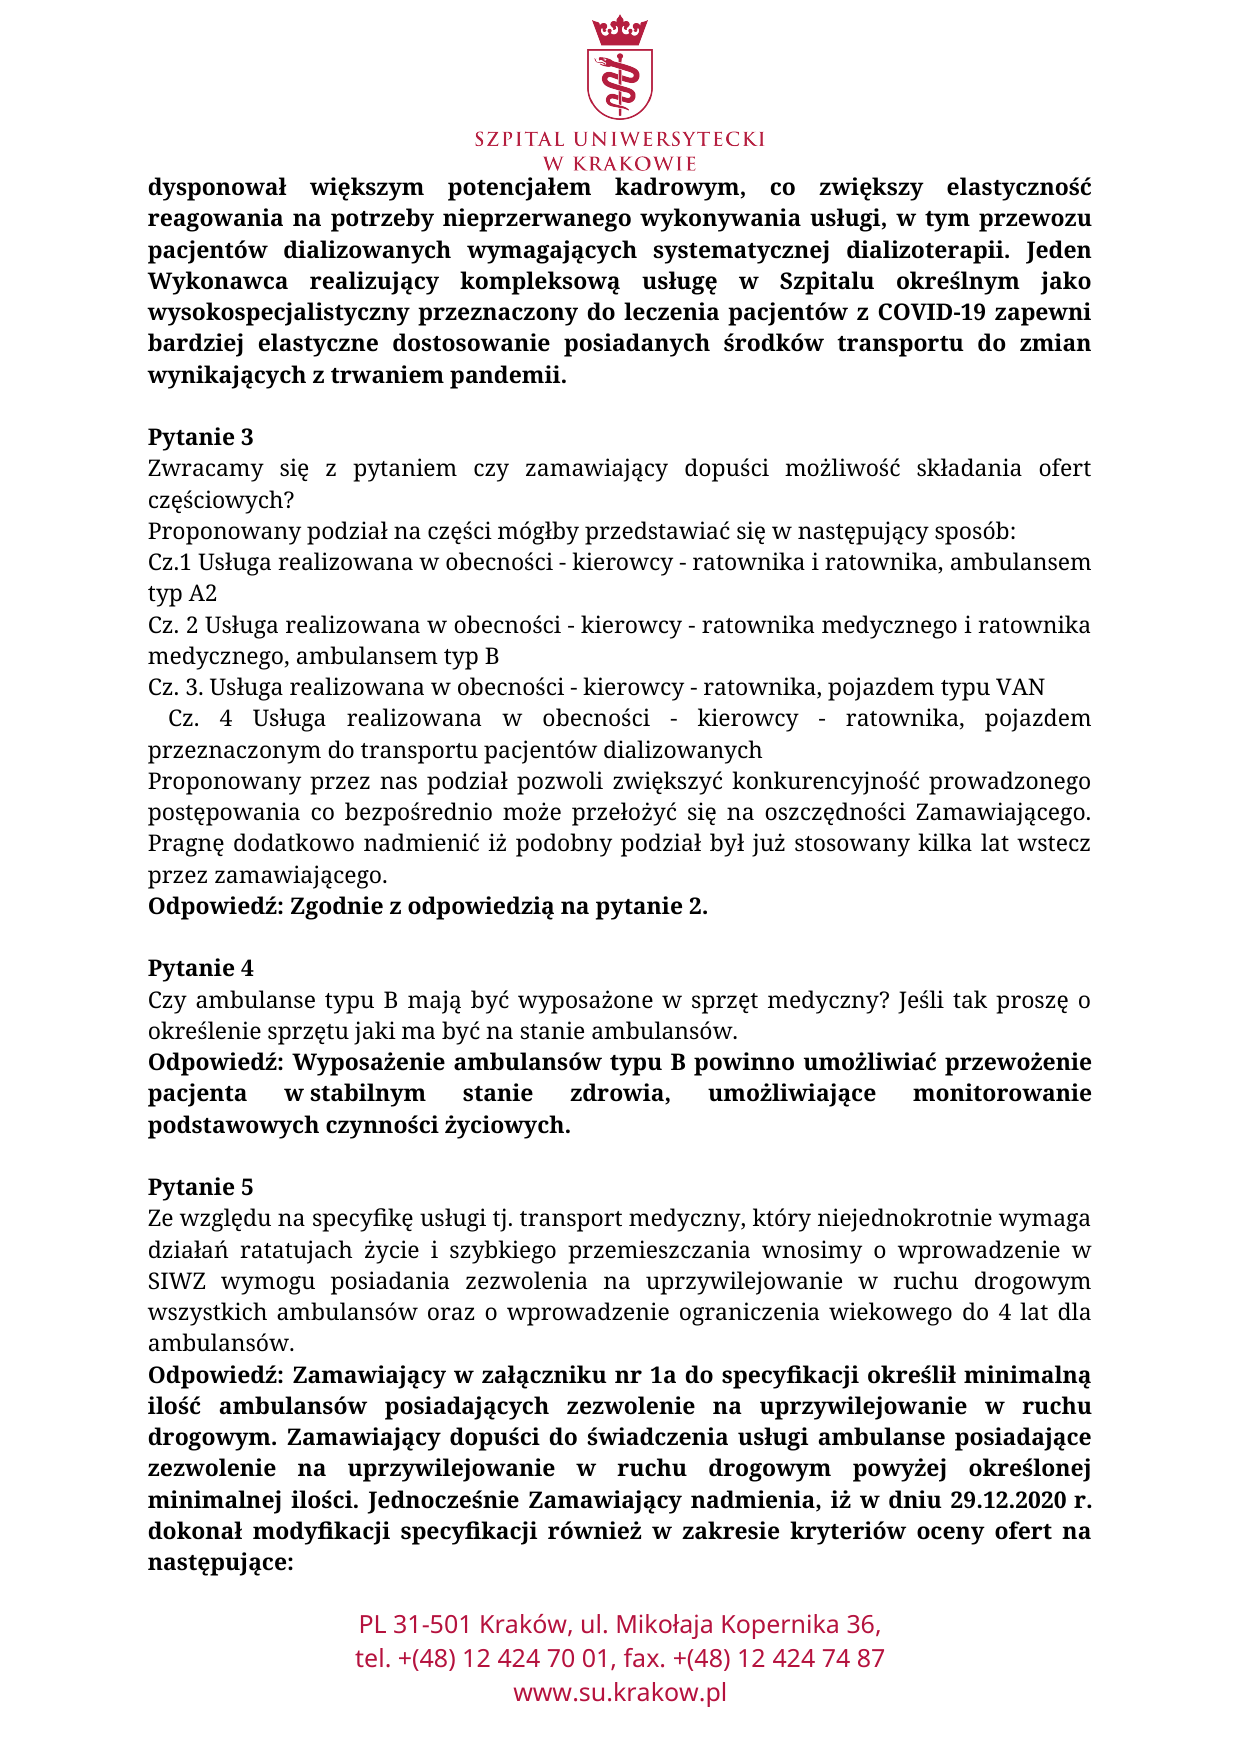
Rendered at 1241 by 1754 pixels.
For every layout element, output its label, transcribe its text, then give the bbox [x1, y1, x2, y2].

text Odpowiedź: Zamawiający w załączniku nr 1a do specyfikacji określił minimalną ilość ambulansów posiadających zezwolenie na uprzywilejowanie w ruchu drogowym. Zamawiający dopuści do świadczenia usługi ambulanse posiadające zezwolenie na uprzywilejowanie w ruchu drogowym powyżej określonej minimalnej ilości. Jednocześnie Zamawiający nadmienia, iż w dniu 29.12.2020 r. dokonał modyfikacji specyfikacji również w zakresie kryteriów oceny ofert na następujące: [148, 1358, 1093, 1577]
text Cz.1 Usługa realizowana w obecności - kierowcy - ratownika i ratownika, ambulansem typ A2 [148, 546, 1093, 608]
text Cz. 2 Usługa realizowana w obecności - kierowcy - ratownika medycznego i ratownika medycznego, ambulansem typ B [148, 608, 1093, 671]
text Odpowiedź: Zgodnie z odpowiedzią na pytanie 2. [148, 890, 1093, 921]
text Proponowany przez nas podział pozwoli zwiększyć konkurencyjność prowadzonego postępowania co bezpośrednio może przełożyć się na oszczędności Zamawiającego. Pragnę dodatkowo nadmienić iż podobny podział był już stosowany kilka lat wstecz przez zamawiającego. [148, 765, 1093, 890]
text Cz. 4 Usługa realizowana w obecności - kierowcy - ratownika, pojazdem przeznaczonym do transportu pacjentów dializowanych [148, 702, 1093, 765]
text Czy ambulanse typu B mają być wyposażone w sprzęt medyczny? Jeśli tak proszę o określenie sprzętu jaki ma być na stanie ambulansów. [148, 983, 1093, 1046]
text Pytanie 4 [148, 952, 1093, 983]
text Zwracamy się z pytaniem czy zamawiający dopuści możliwość składania ofert częściowych? [148, 452, 1093, 515]
text Proponowany podział na części mógłby przedstawiać się w następujący sposób: [148, 515, 1093, 546]
text Pytanie 5 [148, 1171, 1093, 1202]
text Ze względu na specyfikę usługi tj. transport medyczny, który niejednokrotnie wymaga działań ratatujach życie i szybkiego przemieszczania wnosimy o wprowadzenie w SIWZ wymogu posiadania zezwolenia na uprzywilejowanie w ruchu drogowym wszystkich ambulansów oraz o wprowadzenie ograniczenia wiekowego do 4 lat dla ambulansów. [148, 1202, 1093, 1358]
text Cz. 3. Usługa realizowana w obecności - kierowcy - ratownika, pojazdem typu VAN [148, 671, 1093, 702]
text Odpowiedź: Wyposażenie ambulansów typu B powinno umożliwiać przewożenie pacjenta w stabilnym stanie zdrowia, umożliwiające monitorowanie podstawowych czynności życiowych. [148, 1046, 1093, 1140]
picture [475, 14, 765, 171]
text Pytanie 3 [148, 421, 1093, 452]
